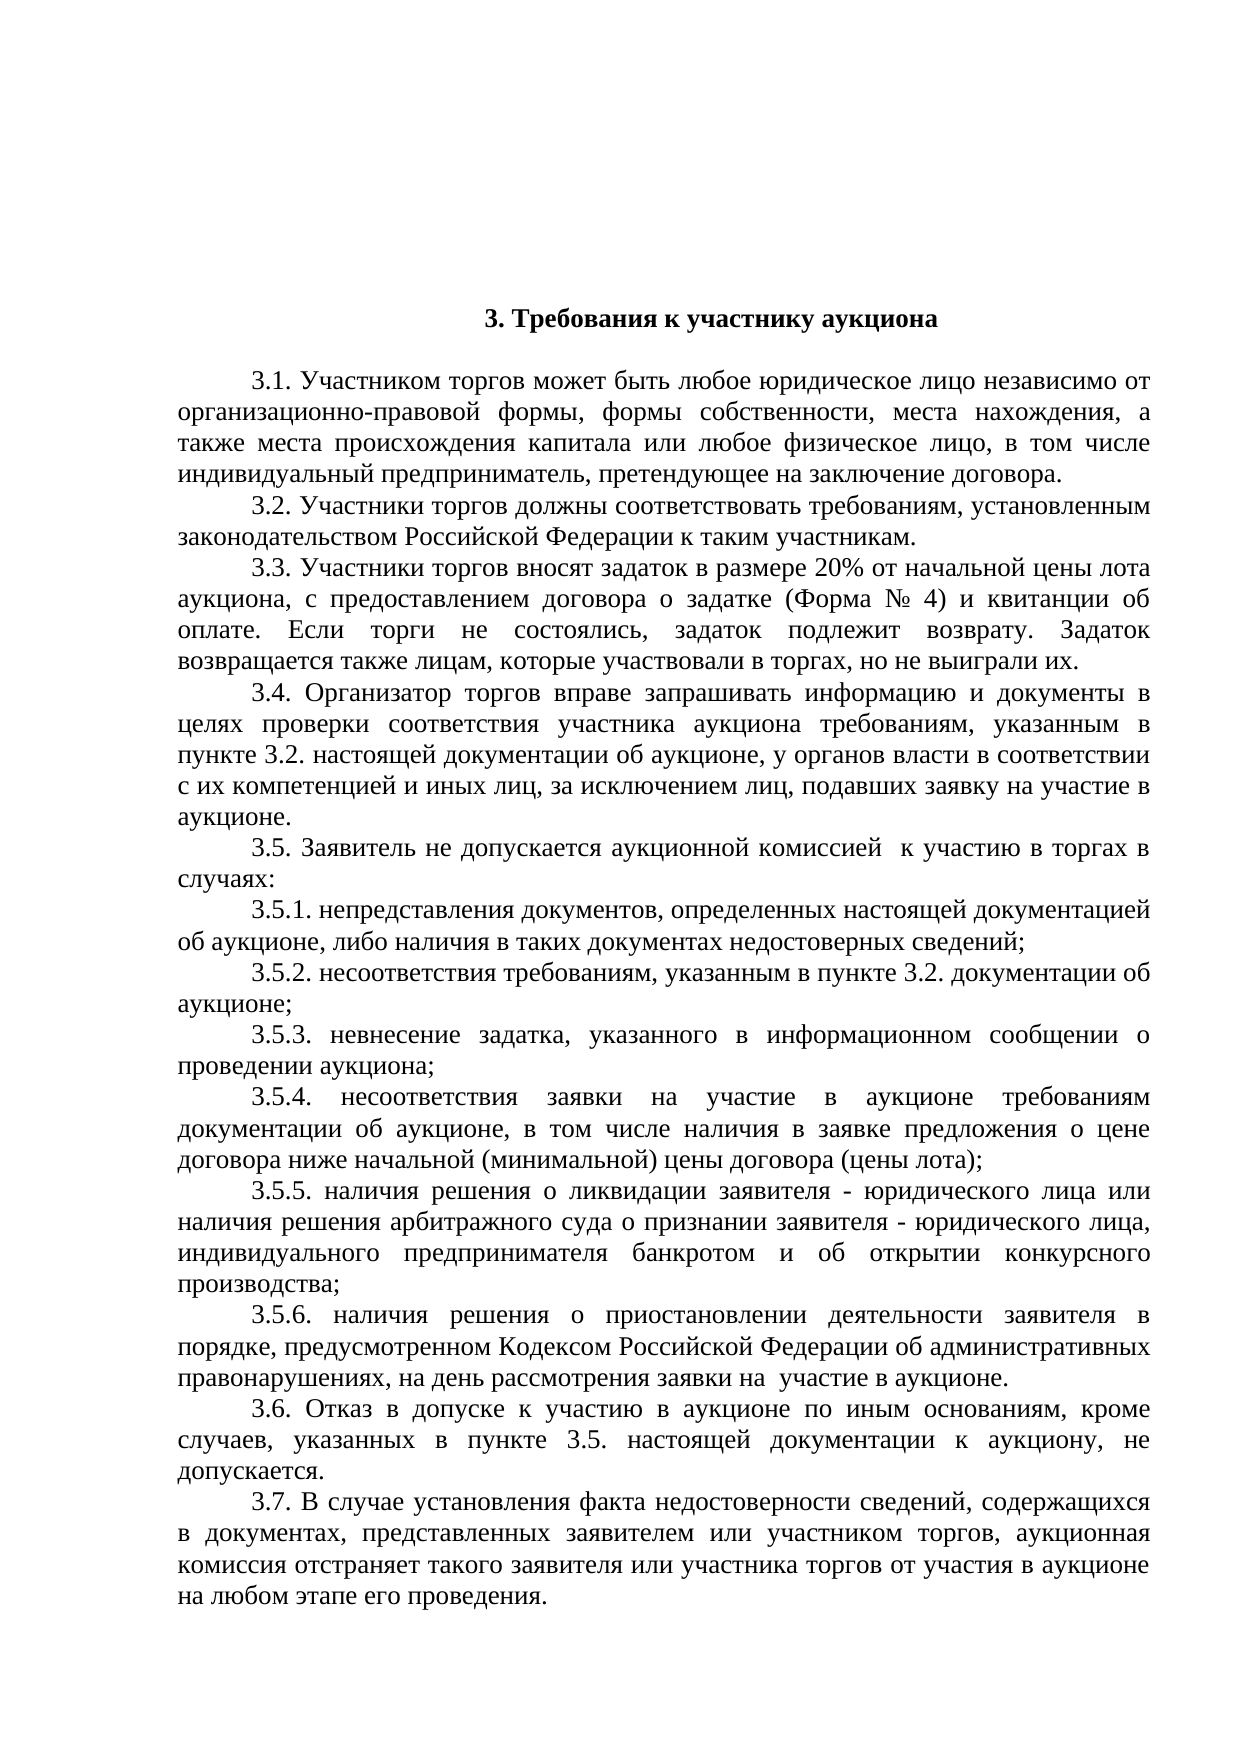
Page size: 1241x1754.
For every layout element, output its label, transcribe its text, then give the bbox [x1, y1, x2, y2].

text 3.5.3. невнесение задатка, указанного в информационном сообщении о проведении аукциона; [177, 1018, 1152, 1081]
text 3.4. Организатор торгов вправе запрашивать информацию и документы в целях проверки соответствия участника аукциона требованиям, указанным в пункте 3.2. настоящей документации об аукционе, у органов власти в соответствии с их компетенцией и иных лиц, за исключением лиц, подавших заявку на участие в аукционе. [177, 676, 1152, 831]
text 3.5.1. непредставления документов, определенных настоящей документацией об аукционе, либо наличия в таких документах недостоверных сведений; [177, 894, 1152, 956]
text 3.5. Заявитель не допускается аукционной комиссией к участию в торгах в случаях: [177, 831, 1152, 894]
text 3.5.6. наличия решения о приостановлении деятельности заявителя в порядке, предусмотренном Кодексом Российской Федерации об административных правонарушениях, на день рассмотрения заявки на участие в аукционе. [177, 1298, 1152, 1392]
text 3.5.4. несоответствия заявки на участие в аукционе требованиям документации об аукционе, в том числе наличия в заявке предложения о цене договора ниже начальной (минимальной) цены договора (цены лота); [177, 1081, 1152, 1174]
text 3. Требования к участнику аукциона [177, 302, 1152, 333]
text 3.5.2. несоответствия требованиям, указанным в пункте 3.2. документации об аукционе; [177, 956, 1152, 1018]
text 3.3. Участники торгов вносят задаток в размере 20% от начальной цены лота аукциона, с предоставлением договора о задатке (Форма № 4) и квитанции об оплате. Если торги не состоялись, задаток подлежит возврату. Задаток возвращается также лицам, которые участвовали в торгах, но не выиграли их. [177, 551, 1152, 676]
text 3.6. Отказ в допуске к участию в аукционе по иным основаниям, кроме случаев, указанных в пункте 3.5. настоящей документации к аукциону, не допускается. [177, 1392, 1152, 1485]
text 3.5.5. наличия решения о ликвидации заявителя - юридического лица или наличия решения арбитражного суда о признании заявителя - юридического лица, индивидуального предпринимателя банкротом и об открытии конкурсного производства; [177, 1174, 1152, 1298]
text 3.7. В случае установления факта недостоверности сведений, содержащихся в документах, представленных заявителем или участником торгов, аукционная комиссия отстраняет такого заявителя или участника торгов от участия в аукционе на любом этапе его проведения. [177, 1485, 1152, 1610]
text 3.2. Участники торгов должны соответствовать требованиям, установленным законодательством Российской Федерации к таким участникам. [177, 489, 1152, 551]
text 3.1. Участником торгов может быть любое юридическое лицо независимо от организационно-правовой формы, формы собственности, места нахождения, а также места происхождения капитала или любое физическое лицо, в том числе индивидуальный предприниматель, претендующее на заключение договора. [177, 364, 1152, 489]
